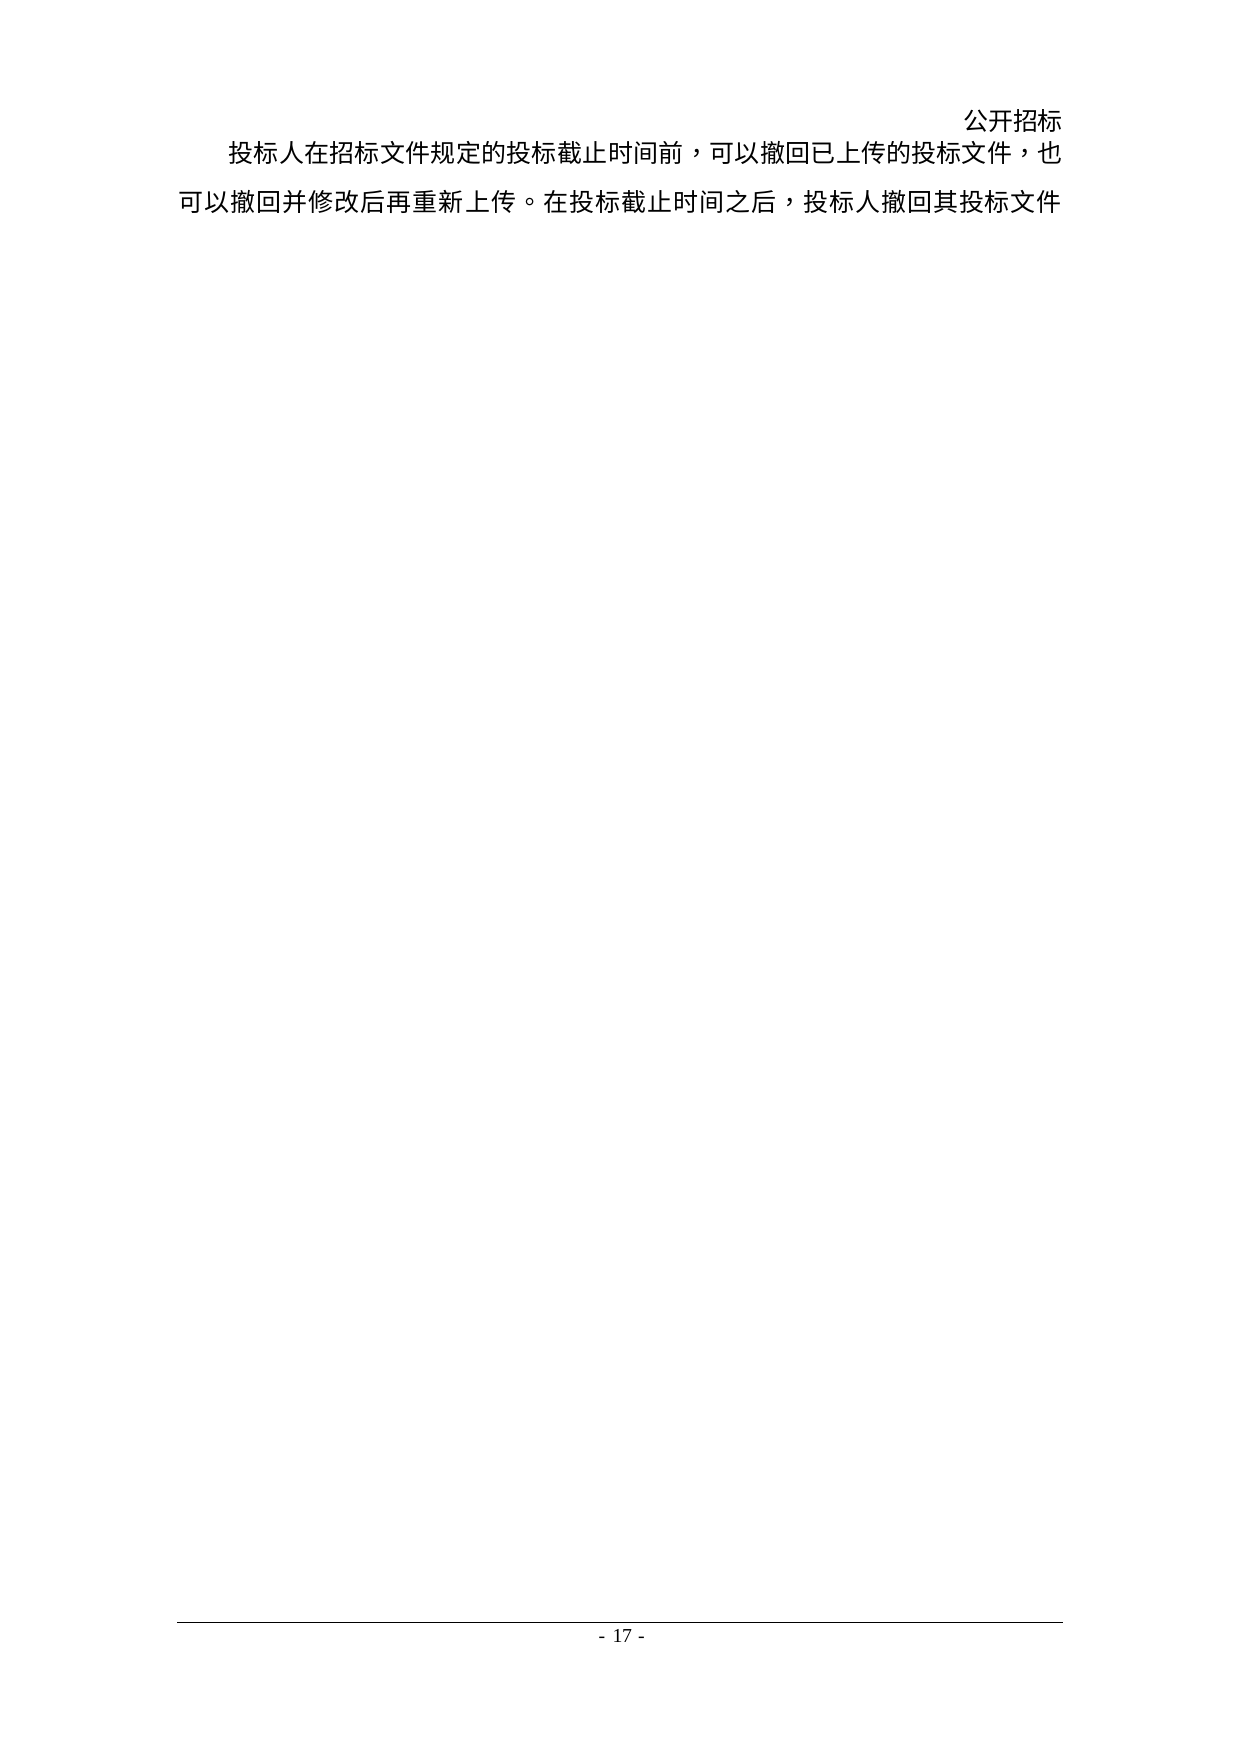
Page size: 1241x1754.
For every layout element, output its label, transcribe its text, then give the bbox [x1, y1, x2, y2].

text 投标人在招标文件规定的投标截止时间前，可以撤回已上传的投标文件，也 可以撤回并修改后再重新上传。在投标截止时间之后，投标人撤回其投标文件 [178, 136, 1063, 219]
